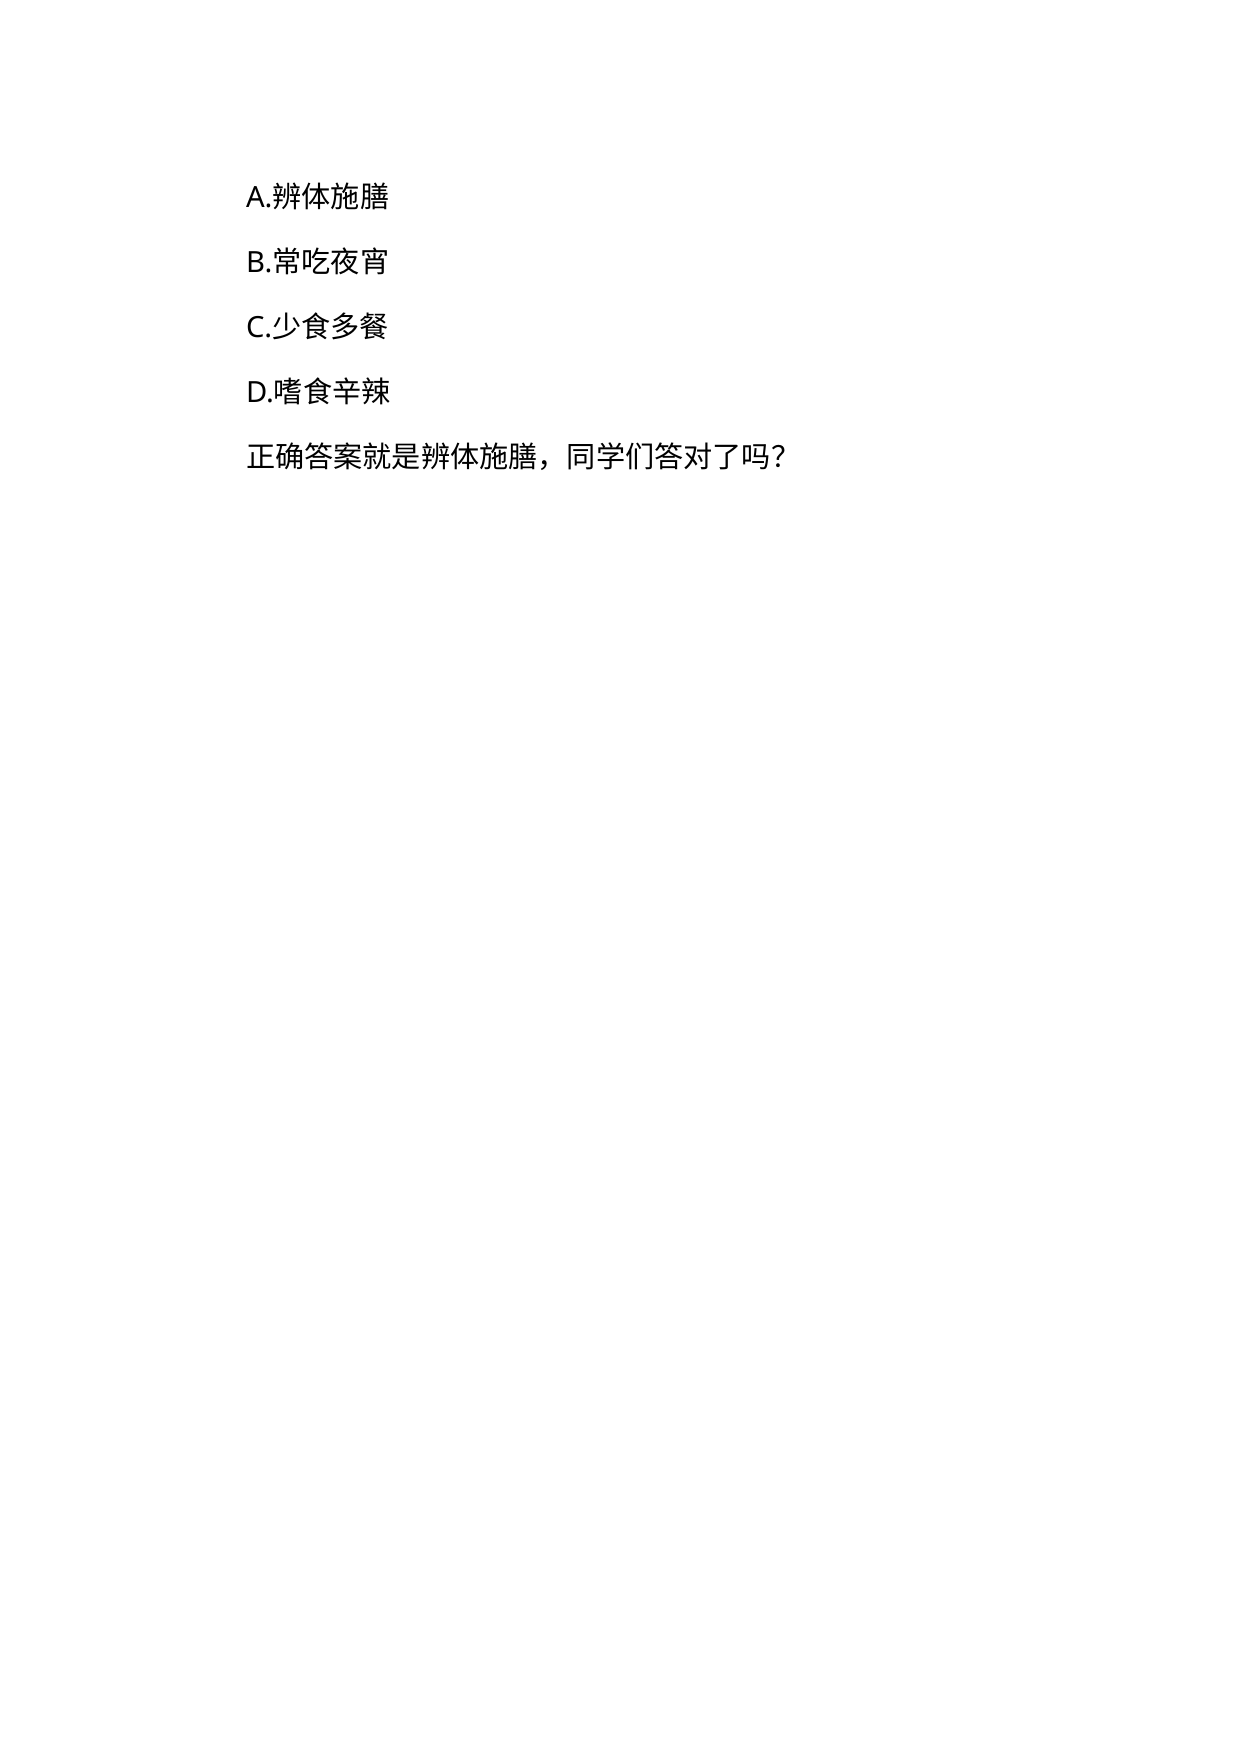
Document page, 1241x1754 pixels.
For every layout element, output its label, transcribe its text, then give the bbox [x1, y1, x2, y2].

list A.辨体施膳 [187, 162, 1053, 227]
list D.嗜食辛辣 [187, 357, 1053, 422]
list B.常吃夜宵 [187, 227, 1053, 292]
text 正确答案就是辨体施膳，同学们答对了吗？ [187, 422, 1053, 487]
list C.少食多餐 [187, 292, 1053, 357]
